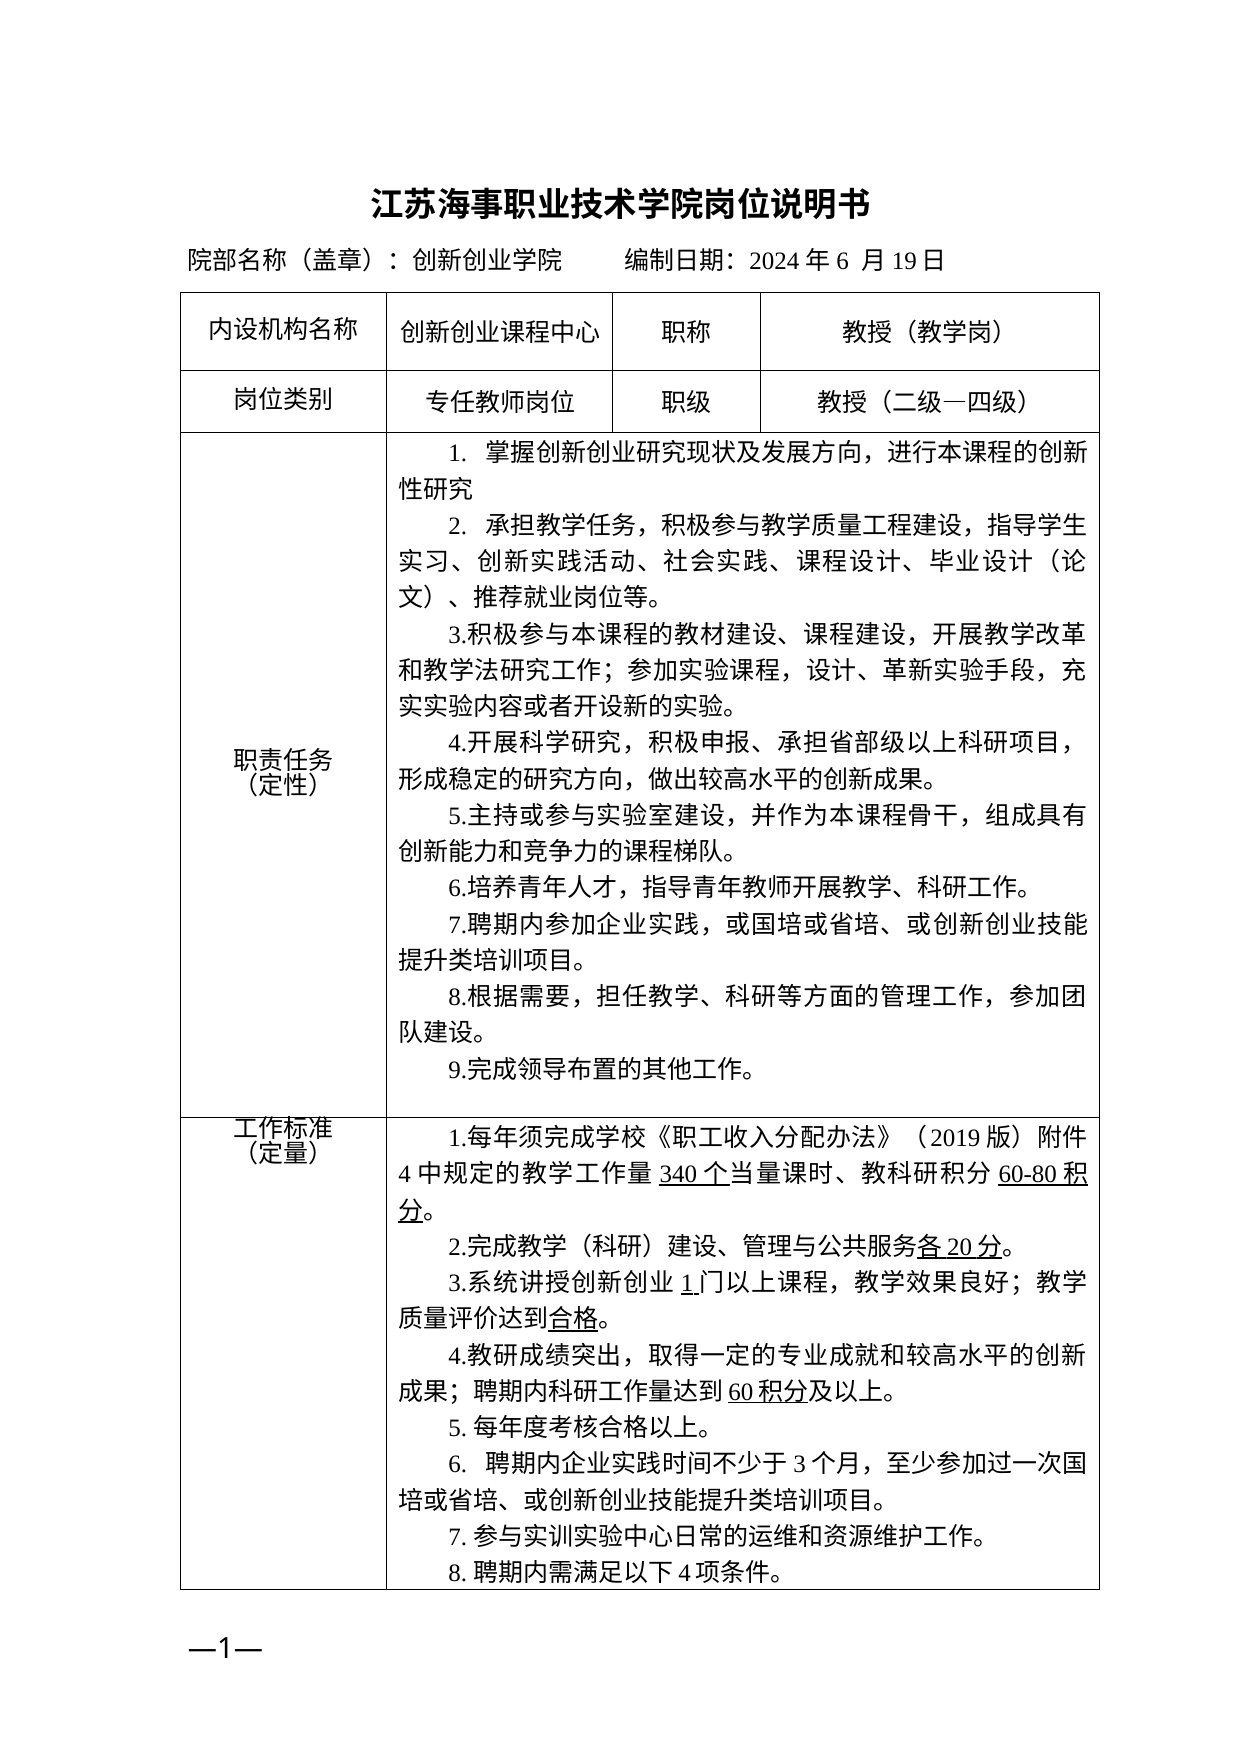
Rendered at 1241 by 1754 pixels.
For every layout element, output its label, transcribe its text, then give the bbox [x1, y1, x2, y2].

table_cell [387, 1118, 1099, 1589]
table_cell 掌握创新创业研究现状及发展方向，进行本课程的创新性研究 承担教学任务，积极参与教学质量工程建设，指导学生实习、创新实践活动、社会实践、课程设计、毕业设计（论文）、推荐就业岗位等。 3.积极参与本课程的教材建设、课程建设，开展教学改革和教学法研究工作；参加实验课程，设计、革新实验手段，充实实验内容或者开设新的实验。 4.开展科学研究，积极申报、承担省部级以上科研项目，形成稳定的研究方向，做出较高水平的创新成果。 5.主持或参与实验室建设，并作为本课程骨干，组成具有创新能力和竞争力的课程梯队。 6.培养青年人才，指导青年教师开展教学、科研工作。 7.聘期内参加企业实践，或国培或省培、或创新创业技能提升类培训项目。 8.根据需要，担任教学、科研等方面的管理工作，参加团队建设。 9.完成领导布置的其他工作。 [387, 433, 1099, 1117]
table_cell 专任教师岗位 [387, 371, 612, 432]
table_header 创新创业课程中心 [387, 293, 612, 370]
table_cell 职级 [613, 371, 760, 432]
table_header 内设机构名称 [181, 293, 386, 370]
table_header 教授（教学岗） [761, 293, 1099, 370]
text 江苏海事职业技术学院岗位说明书 [187, 178, 1053, 226]
table_cell 教授（二级—四级） [761, 371, 1099, 432]
table_cell 岗位类别 [181, 371, 386, 432]
text 院部名称（盖章）：创新创业学院 编制日期：2024 年 6 月 19日 [187, 243, 1053, 276]
table_cell 职责任务 （定性） [181, 433, 386, 1117]
table_header 职称 [613, 293, 760, 370]
table_cell 工作标准 （定量） [181, 1118, 386, 1589]
